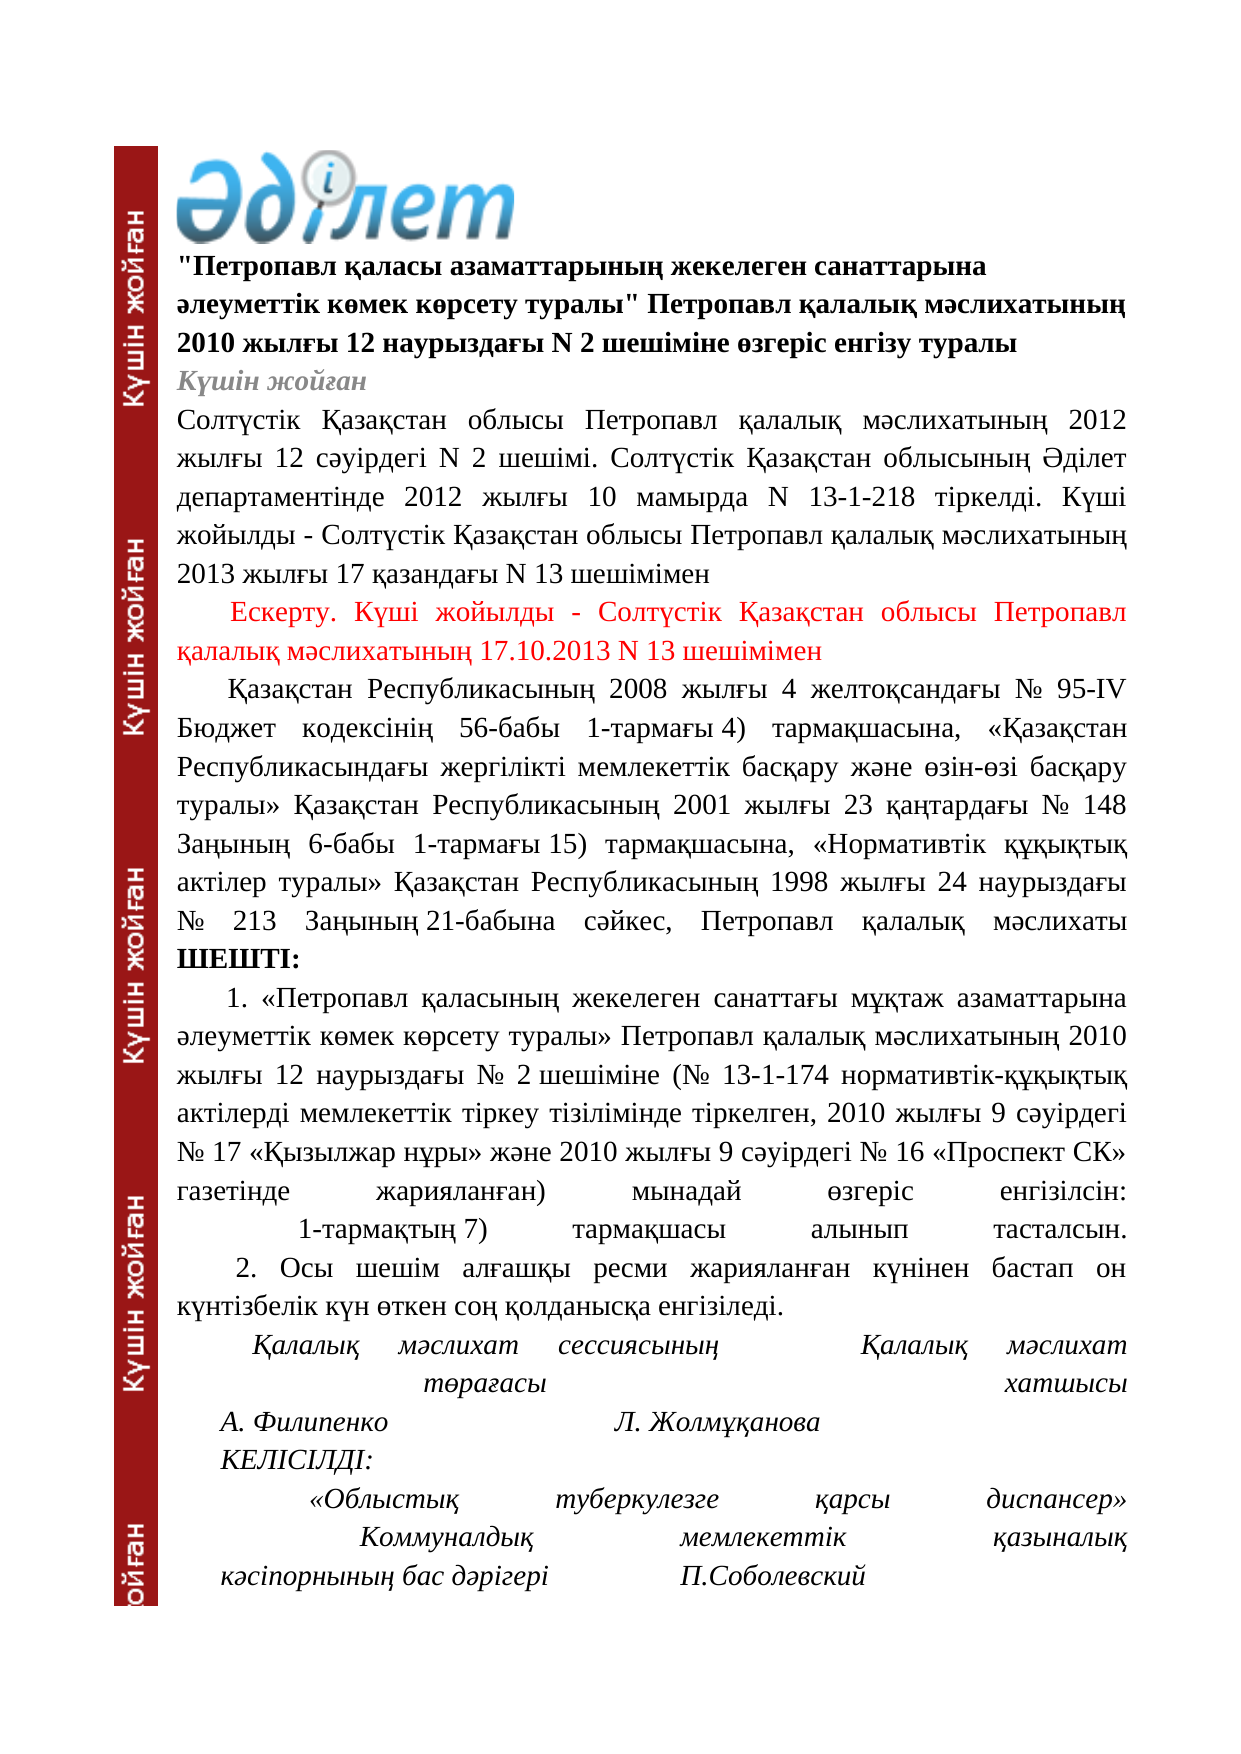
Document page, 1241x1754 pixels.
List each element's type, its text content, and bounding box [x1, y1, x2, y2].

picture [114, 397, 158, 402]
text "Петропавл қаласы азаматтарының жекелеген санаттарына әлеуметтік көмек көрсету туралы" Петропавл қалалық мәслихатының 2010 жылғы 12 наурыздағы N 2 шешіміне өзгеріс енгізу туралы [112, 248, 1128, 358]
picture [114, 1322, 158, 1327]
picture [114, 1592, 158, 1606]
picture [114, 589, 158, 594]
text Қалалық мәслихат сессиясының Қалалық мәслихат төрағасы хатшысы А. Филипенко Л. Жолмұқанова [112, 1327, 1128, 1437]
text Ескерту. Күші жойылды - Солтүстік Қазақстан облысы Петропавл қалалық мәслихатының 17.10.2013 N 13 шешімімен [112, 594, 1128, 667]
text Солтүстік Қазақстан облысы Петропавл қалалық мәслихатының 2012 жылғы 12 сәуірдегі N 2 шешімі. Солтүстік Қазақстан облысының Әділет департаментінде 2012 жылғы 10 мамырда N 13-1-218 тіркелді. Күші жойылды - Солтүстік Қазақстан облысы Петропавл қалалық мәслихатының 2013 жылғы 17 қазандағы N 13 шешімімен [112, 402, 1128, 589]
text Қазақстан Республикасының 2008 жылғы 4 желтоқсандағы № 95-IV Бюджет кодексінің 56-бабы 1-тармағы 4) тармақшасына, «Қазақстан Республикасындағы жергілікті мемлекеттік басқару және өзін-өзі басқару туралы» Қазақстан Республикасының 2001 жылғы 23 қаңтардағы № 148 Заңының 6-бабы 1-тармағы 15) тармақшасына, «Нормативтік құқықтық актілер туралы» Қазақстан Республикасының 1998 жылғы 24 наурыздағы № 213 Заңының 21-бабына сәйкес, Петропавл қалалық мәслихаты ШЕШТІ: 1. «Петропавл қаласының жекелеген санаттағы мұқтаж азаматтарына әлеуметтік көмек көрсету туралы» Петропавл қалалық мәслихатының 2010 жылғы 12 наурыздағы № 2 шешіміне (№ 13-1-174 нормативтік-құқықтық актілерді мемлекеттік тіркеу тізілімінде тіркелген, 2010 жылғы 9 сәуірдегі № 17 «Қызылжар нұры» және 2010 жылғы 9 сәуірдегі № 16 «Проспект СК» газетінде жарияланған) мынадай өзгеріс енгізілсін: 1-тармақтың 7) тармақшасы алынып тасталсын. 2. Осы шешім алғашқы ресми жарияланған күнінен бастап он күнтізбелік күн өткен соң қолданысқа енгізіледі. [112, 672, 1128, 1322]
picture [114, 146, 158, 248]
text «Облыстық туберкулезге қарсы диспансер» Коммуналдық мемлекеттік қазыналық кәсіпорнының бас дәрігері П.Соболевский [112, 1481, 1128, 1592]
picture [114, 667, 158, 672]
text КЕЛІСІЛДІ: [112, 1442, 1128, 1476]
picture [114, 358, 158, 363]
text Күшін жойған [112, 363, 1128, 397]
picture [114, 1476, 158, 1481]
picture [114, 1437, 158, 1442]
picture [176, 150, 515, 244]
